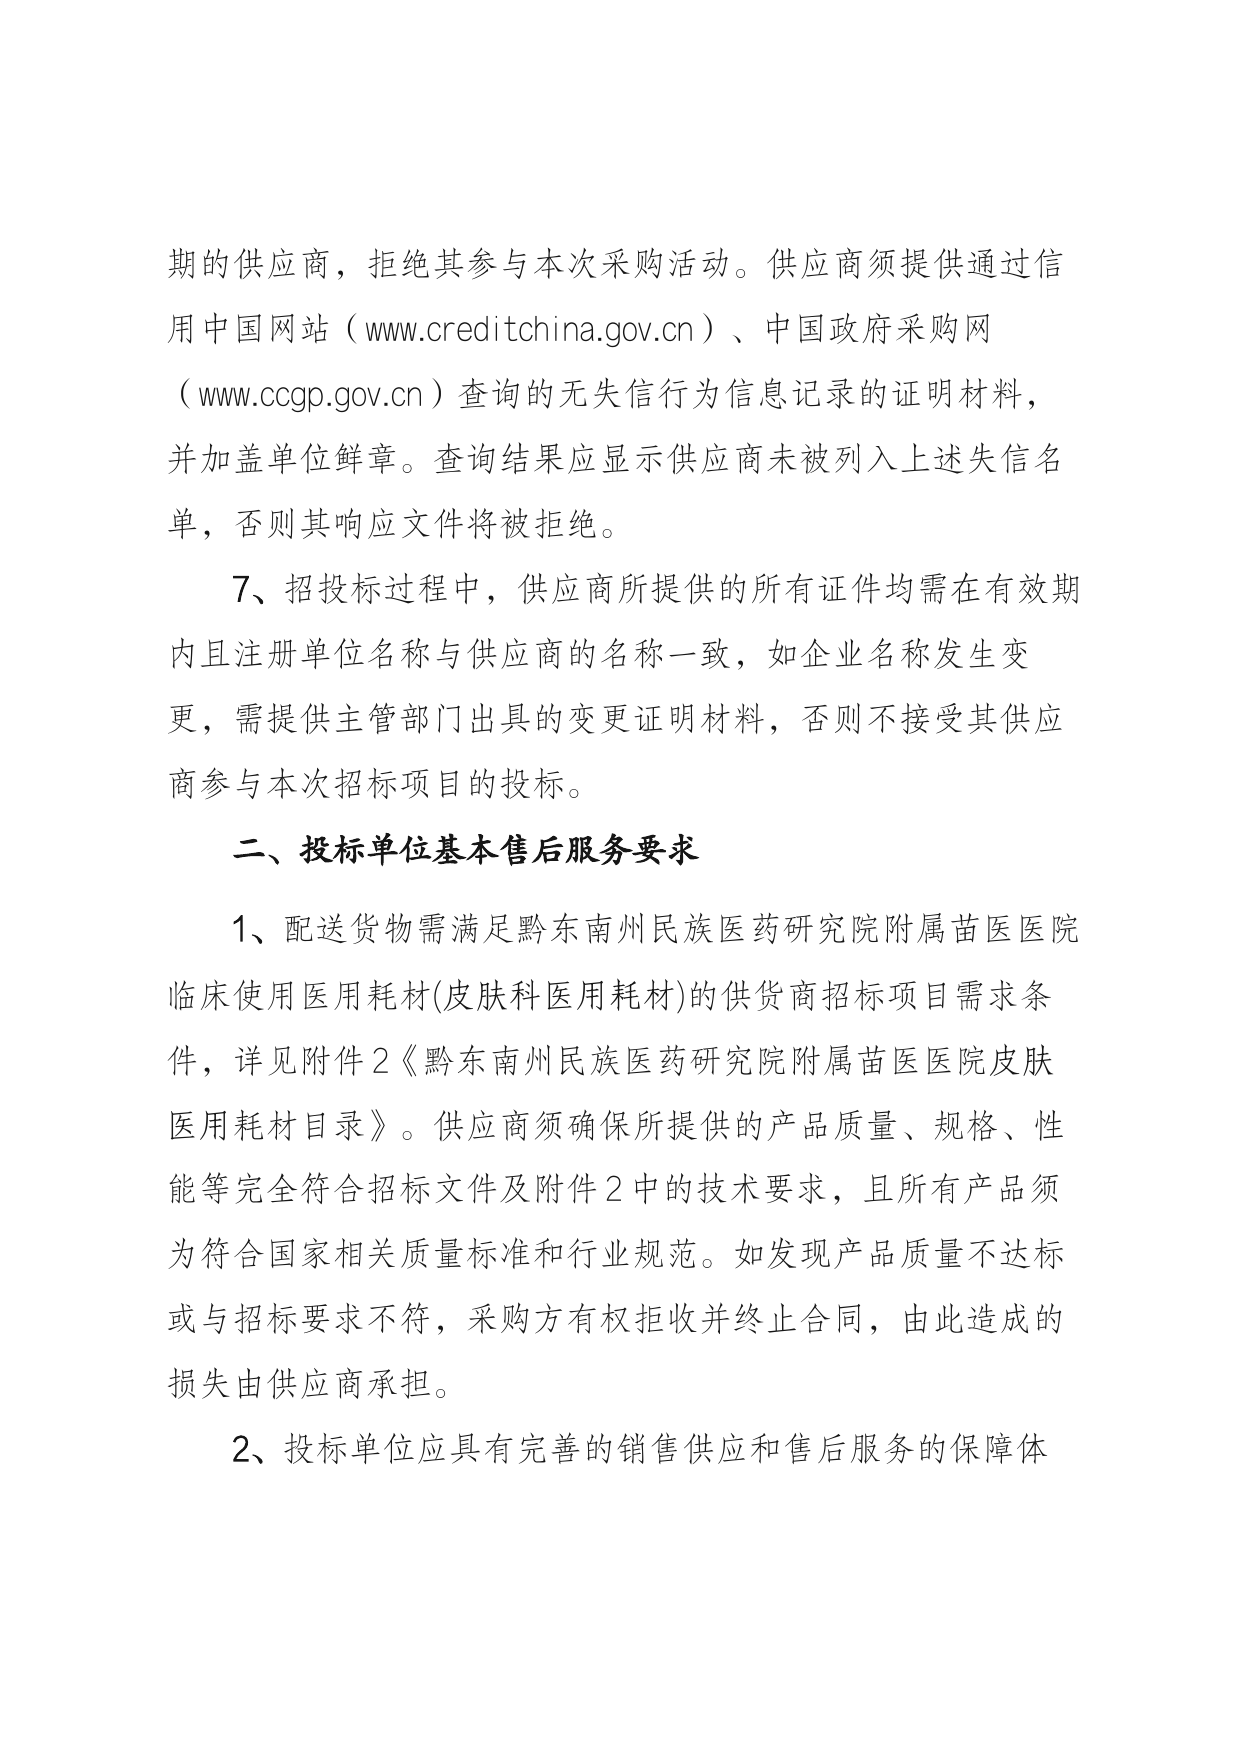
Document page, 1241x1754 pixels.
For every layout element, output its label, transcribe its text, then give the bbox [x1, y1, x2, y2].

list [165, 1417, 1087, 1482]
text 二、投标单位基本售后服务要求 [165, 818, 1087, 883]
list 1、配送货物需满足黔东南州民族医药研究院附属苗医医院临床使用医用耗材(皮肤科医用耗材)的供货商招标项目需求条件，详见附件2《黔东南州民族医药研究院附属苗医医院皮肤医用耗材目录》。供应商须确保所提供的产品质量、规格、性能等完全符合招标文件及附件2中的技术要求，且所有产品须为符合国家相关质量标准和行业规范。如发现产品质量不达标或与招标要求不符，采购方有权拒收并终止合同，由此造成的损失由供应商承担。 [165, 897, 1087, 1417]
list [165, 233, 1087, 558]
list 7、招投标过程中，供应商所提供的所有证件均需在有效期内且注册单位名称与供应商的名称一致，如企业名称发生变更，需提供主管部门出具的变更证明材料，否则不接受其供应商参与本次招标项目的投标。 [165, 558, 1087, 818]
